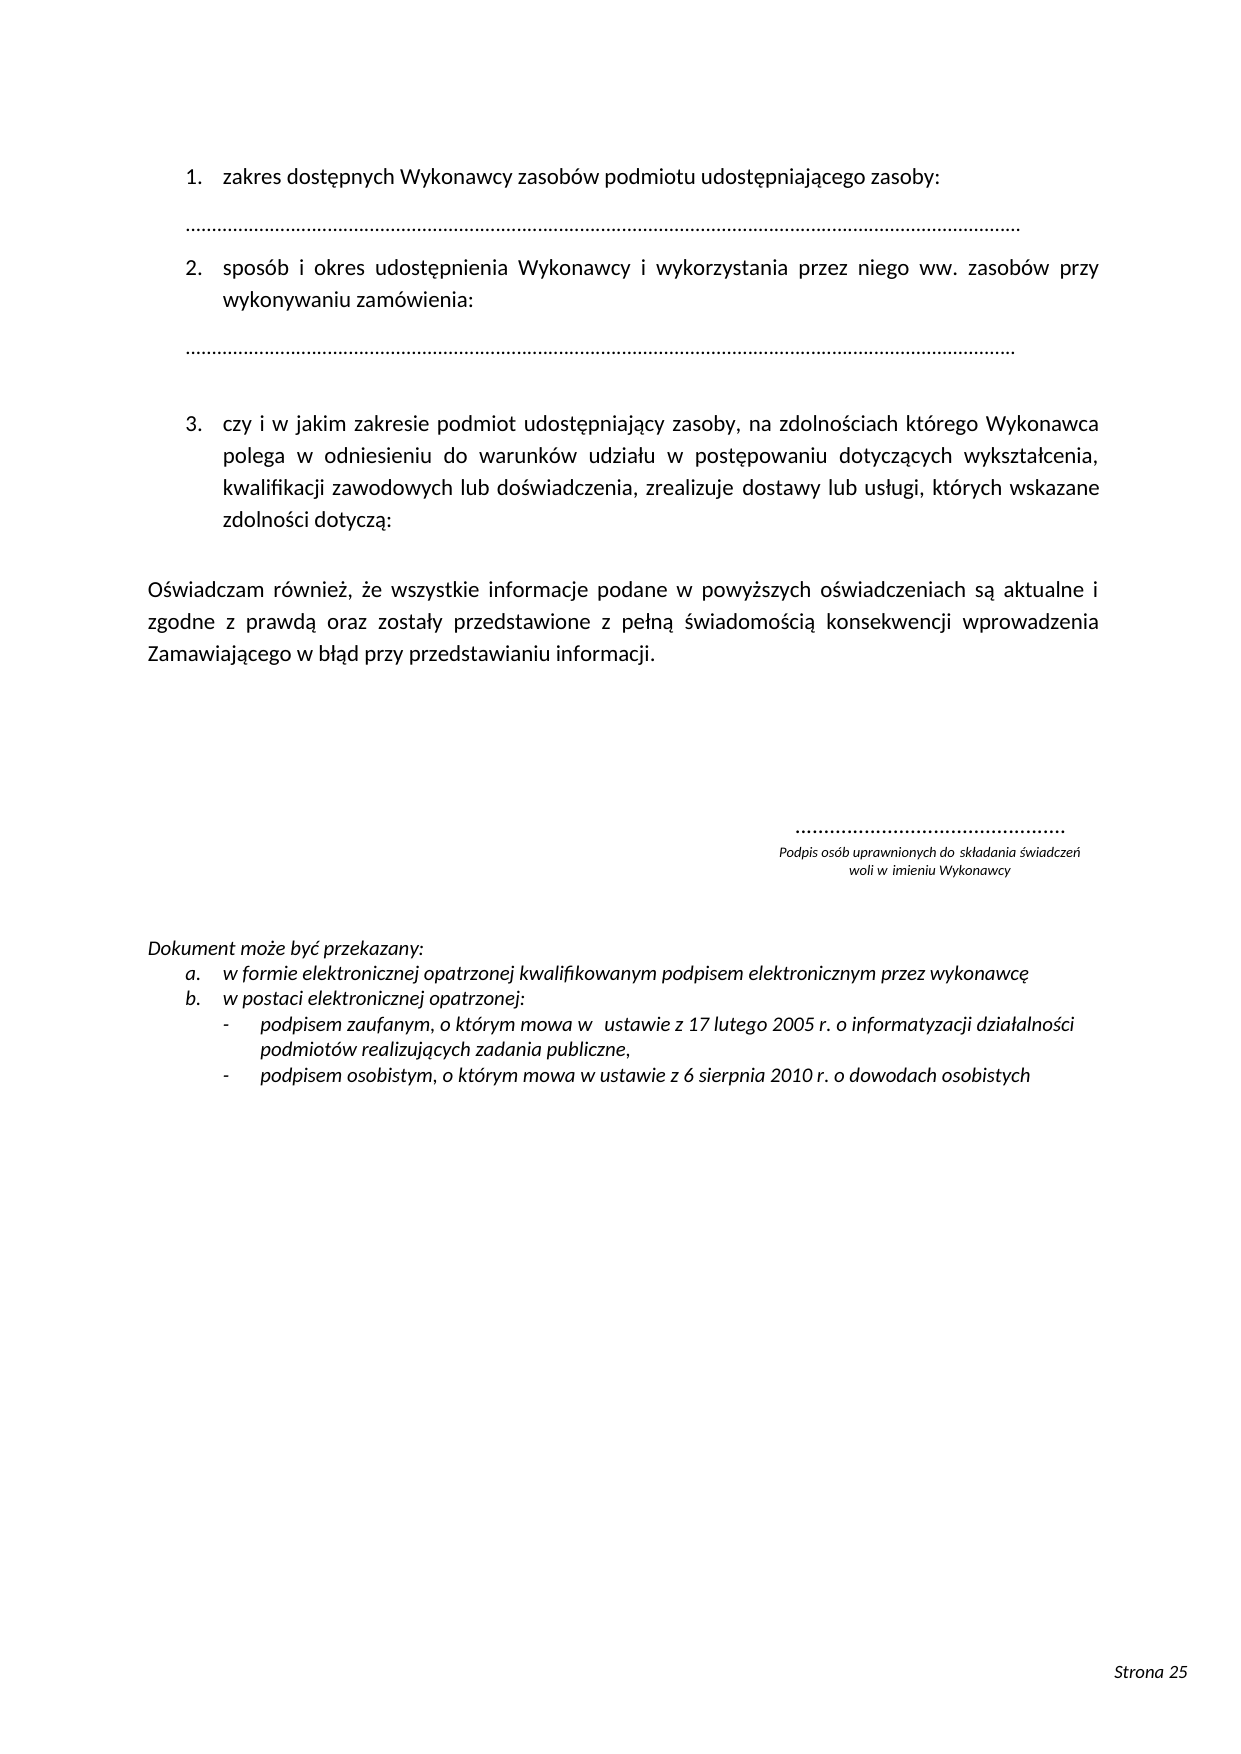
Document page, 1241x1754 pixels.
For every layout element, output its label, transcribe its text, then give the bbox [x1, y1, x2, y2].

list podpisem zaufanym, o którym mowa w ustawie z 17 lutego 2005 r. o informatyzacji działalności podmiotów realizujących zadania publiczne, [223, 1011, 1100, 1062]
text Dokument może być przekazany: [148, 935, 1100, 960]
list czy i w jakim zakresie podmiot udostępniający zasoby, na zdolnościach którego Wykonawca polega w odniesieniu do warunków udziału w postępowaniu dotyczących wykształcenia, kwalifikacji zawodowych lub doświadczenia, zrealizuje dostawy lub usługi, których wskazane zdolności dotyczą: [185, 409, 1100, 533]
list w postaci elektronicznej opatrzonej: [185, 986, 1100, 1011]
list podpisem osobistym, o którym mowa w ustawie z 6 sierpnia 2010 r. o dowodach osobistych [223, 1062, 1100, 1087]
list zakres dostępnych Wykonawcy zasobów podmiotu udostępniającego zasoby: [185, 162, 1100, 190]
list sposób i okres udostępnienia Wykonawcy i wykorzystania przez niego ww. zasobów przy wykonywaniu zamówienia: [185, 253, 1100, 313]
text .............................................................................................................................................................. [185, 334, 1100, 360]
text ............................................................................................................................................................... [185, 211, 1100, 237]
text Podpis osób uprawnionych do składania świadczeń woli w imieniu Wykonawcy [768, 843, 1093, 879]
list w formie elektronicznej opatrzonej kwalifikowanym podpisem elektronicznym przez wykonawcę [185, 960, 1100, 986]
text ............................................... [768, 811, 1093, 839]
text Oświadczam również, że wszystkie informacje podane w powyższych oświadczeniach są aktualne i zgodne z prawdą oraz zostały przedstawione z pełną świadomością konsekwencji wprowadzenia Zamawiającego w błąd przy przedstawianiu informacji. [148, 575, 1100, 667]
